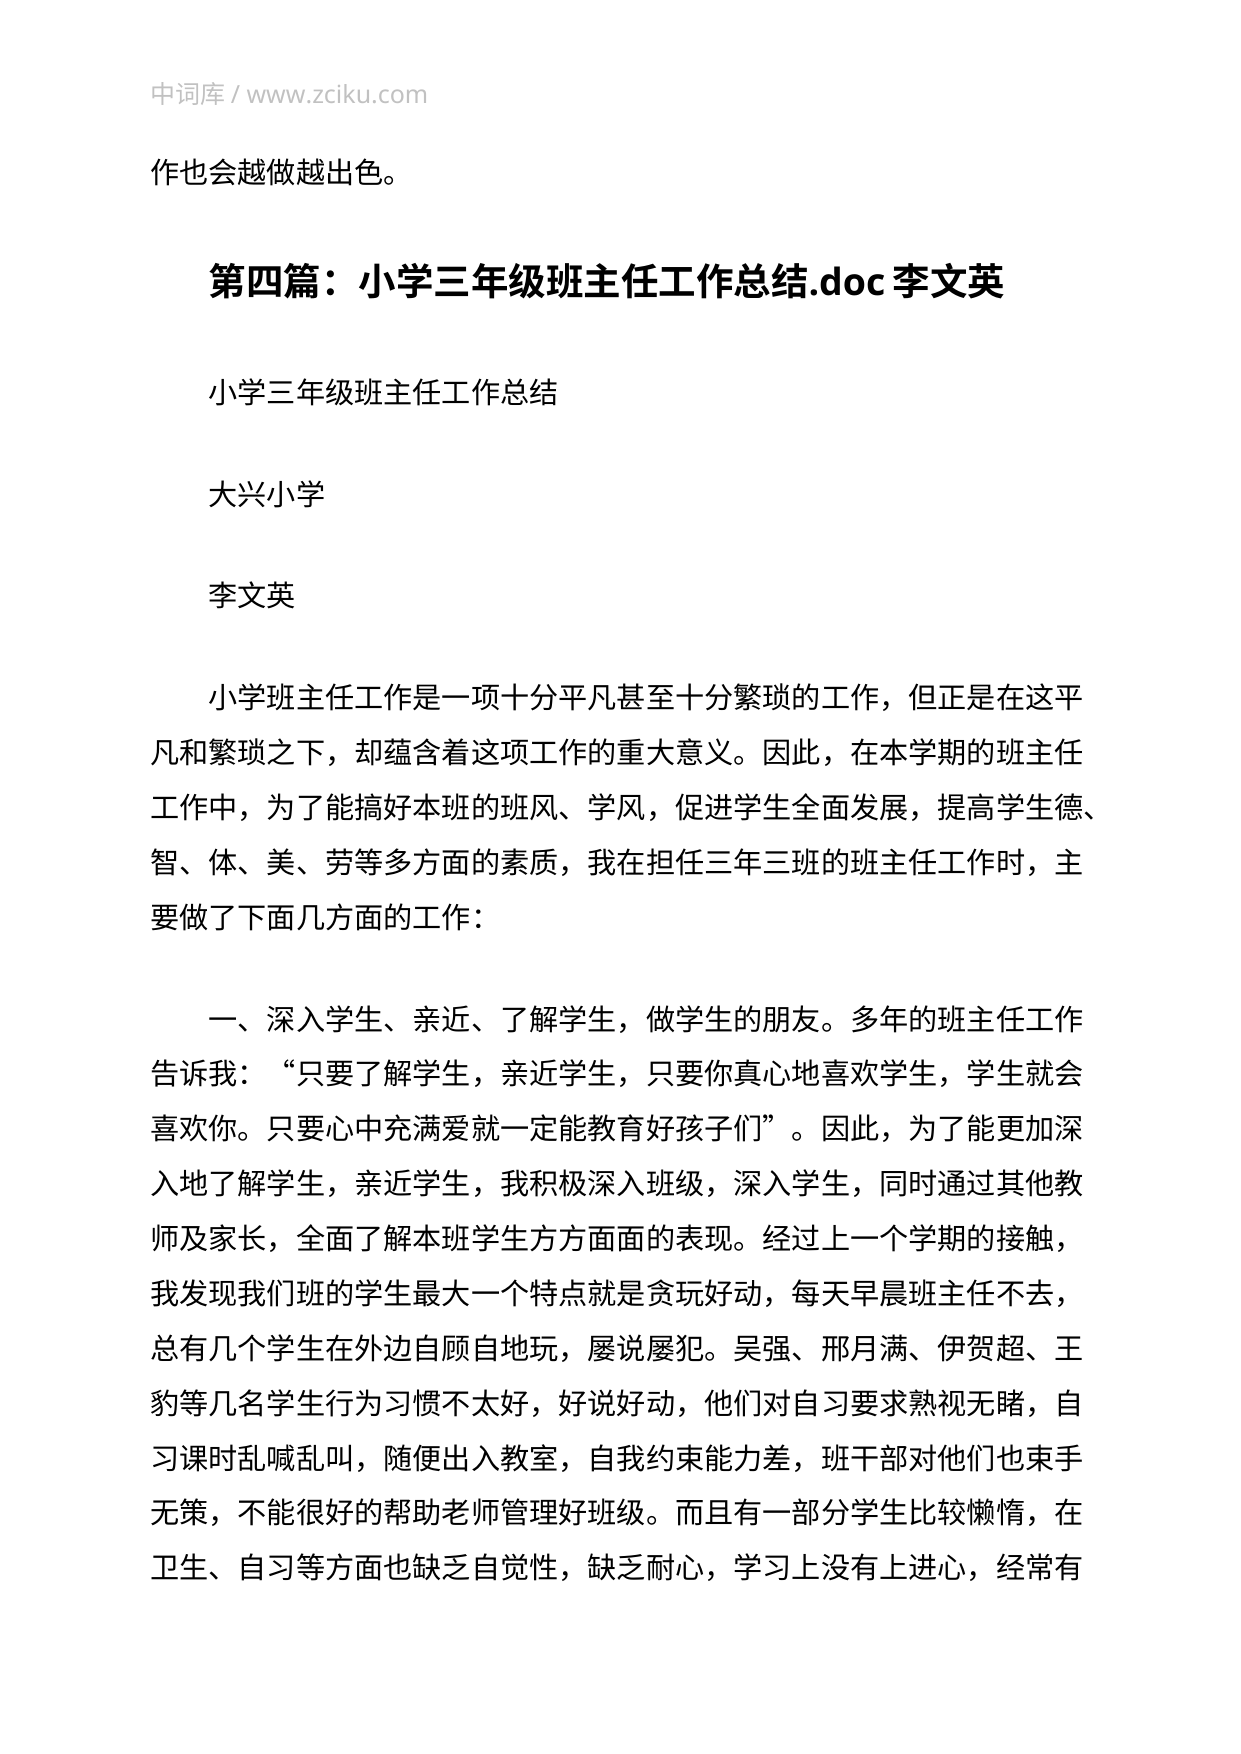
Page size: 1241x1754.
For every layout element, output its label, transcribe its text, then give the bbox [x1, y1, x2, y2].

text 小学班主任工作是一项十分平凡甚至十分繁琐的工作，但正是在这平凡和繁琐之下，却蕴含着这项工作的重大意义。因此，在本学期的班主任工作中，为了能搞好本班的班风、学风，促进学生全面发展，提高学生德、智、体、美、劳等多方面的素质，我在担任三年三班的班主任工作时，主要做了下面几方面的工作： [150, 675, 1090, 937]
text 李文英 [150, 573, 1090, 615]
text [150, 150, 1090, 192]
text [150, 996, 1090, 1587]
text 小学三年级班主任工作总结 [150, 369, 1090, 412]
text 第四篇：小学三年级班主任工作总结.doc李文英 [150, 252, 1090, 306]
text 大兴小学 [150, 471, 1090, 513]
